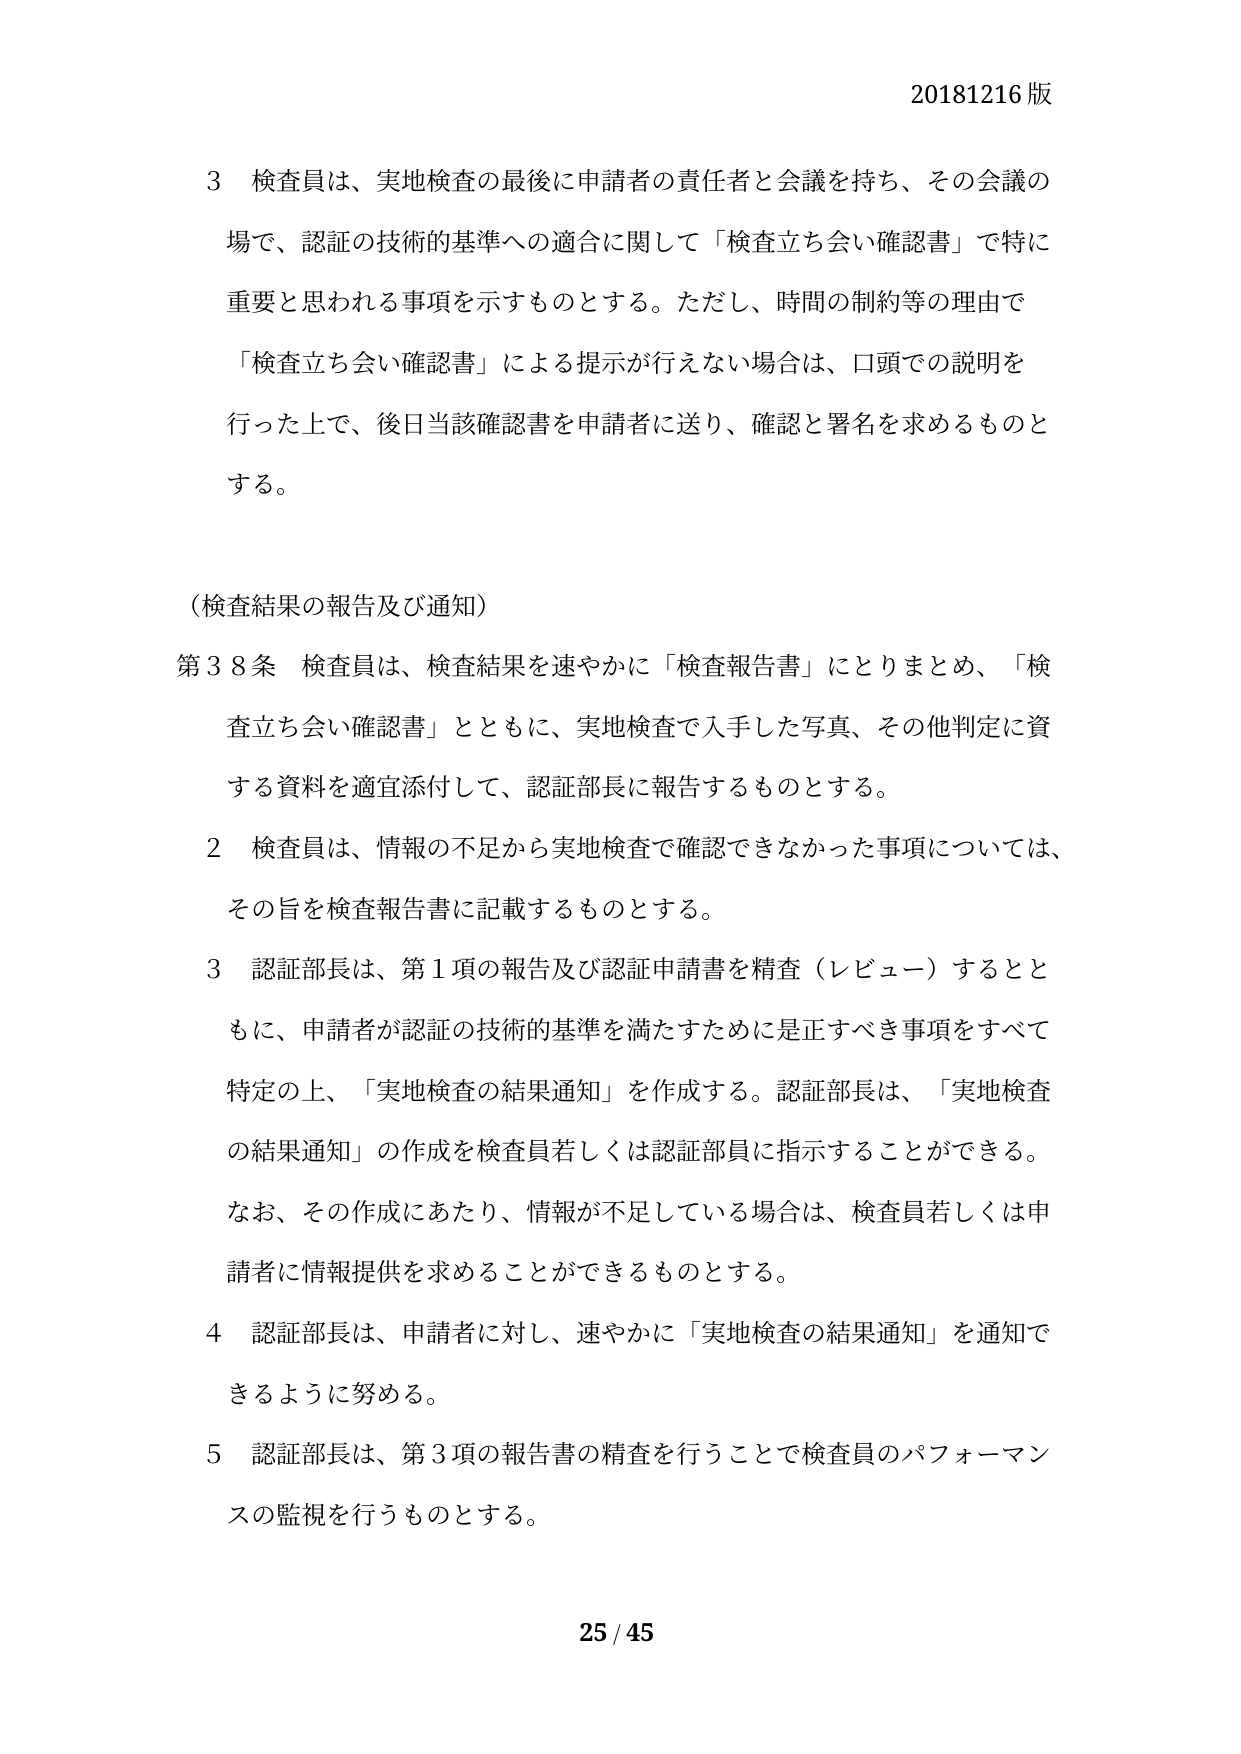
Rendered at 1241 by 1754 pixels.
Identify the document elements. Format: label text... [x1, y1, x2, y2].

text ３ 認証部長は、第１項の報告及び認証申請書を精査（レビュー）するとともに、申請者が認証の技術的基準を満たすために是正すべき事項をすべて特定の上、「実地検査の結果通知」を作成する。認証部長は、「実地検査の結果通知」の作成を検査員若しくは認証部員に指示することができる。なお、その作成にあたり、情報が不足している場合は、検査員若しくは申請者に情報提供を求めることができるものとする。 [201, 938, 1052, 1301]
text ３ 検査員は、実地検査の最後に申請者の責任者と会議を持ち、その会議の場で、認証の技術的基準への適合に関して「検査立ち会い確認書」で特に重要と思われる事項を示すものとする。ただし、時間の制約等の理由で「検査立ち会い確認書」による提示が行えない場合は、口頭での説明を行った上で、後日当該確認書を申請者に送り、確認と署名を求めるものとする。 [201, 149, 1052, 513]
text （検査結果の報告及び通知） [176, 574, 1052, 634]
text ２ 検査員は、情報の不足から実地検査で確認できなかった事項については、その旨を検査報告書に記載するものとする。 [201, 816, 1052, 938]
text 第３８条 検査員は、検査結果を速やかに「検査報告書」にとりまとめ、「検査立ち会い確認書」とともに、実地検査で入手した写真、その他判定に資する資料を適宜添付して、認証部長に報告するものとする。 [176, 634, 1052, 816]
text ５ 認証部長は、第３項の報告書の精査を行うことで検査員のパフォーマンスの監視を行うものとする。 [201, 1423, 1052, 1544]
text ４ 認証部長は、申請者に対し、速やかに「実地検査の結果通知」を通知できるように努める。 [201, 1301, 1052, 1423]
